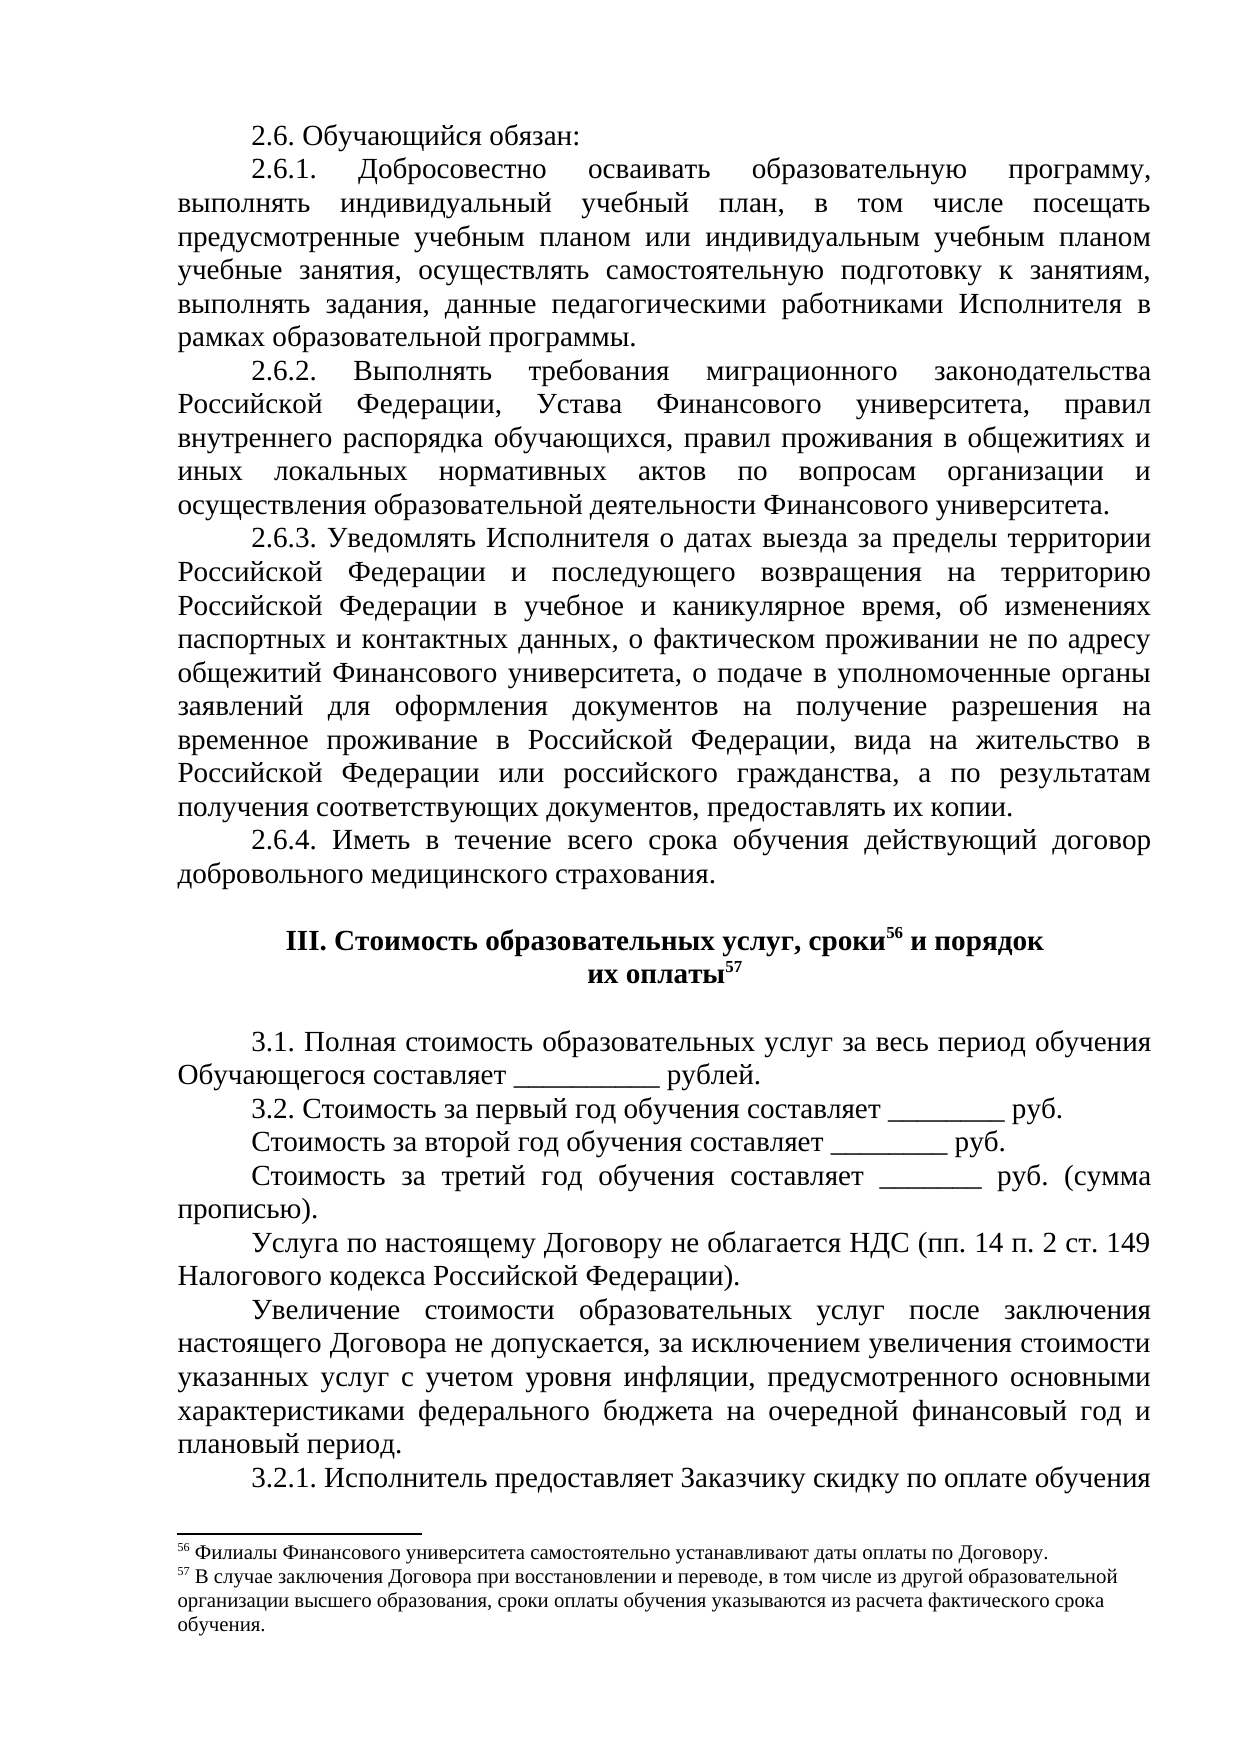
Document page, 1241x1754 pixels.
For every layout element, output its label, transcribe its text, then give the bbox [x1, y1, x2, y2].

text 2.6.1. Добросовестно осваивать образовательную программу, выполнять индивидуальный учебный план, в том числе посещать предусмотренные учебным планом или индивидуальным учебным планом учебные занятия, осуществлять самостоятельную подготовку к занятиям, выполнять задания, данные педагогическими работниками Исполнителя в рамках образовательной программы. [177, 152, 1152, 353]
text 2.6.4. Иметь в течение всего срока обучения действующий договор добровольного медицинского страхования. [177, 822, 1152, 889]
text Увеличение стоимости образовательных услуг после заключения настоящего Договора не допускается, за исключением увеличения стоимости указанных услуг с учетом уровня инфляции, предусмотренного основными характеристиками федерального бюджета на очередной финансовый год и плановый период. [177, 1292, 1152, 1460]
text III. Стоимость образовательных услуг, сроки и порядок [177, 923, 1152, 957]
text 2.6.2. Выполнять требования миграционного законодательства Российской Федерации, Устава Финансового университета, правил внутреннего распорядка обучающихся, правил проживания в общежитиях и иных локальных нормативных актов по вопросам организации и осуществления образовательной деятельности Финансового университета. [177, 353, 1152, 521]
text Стоимость за третий год обучения составляет _______ руб. (сумма прописью). [177, 1158, 1152, 1225]
text Стоимость за второй год обучения составляет ________ руб. [177, 1124, 1152, 1158]
text 3.2. Стоимость за первый год обучения составляет ________ руб. [177, 1091, 1152, 1124]
text 3.1. Полная стоимость образовательных услуг за весь период обучения Обучающегося составляет __________ рублей. [177, 1024, 1152, 1091]
text 2.6.3. Уведомлять Исполнителя о датах выезда за пределы территории Российской Федерации и последующего возвращения на территорию Российской Федерации в учебное и каникулярное время, об изменениях паспортных и контактных данных, о фактическом проживании не по адресу общежитий Финансового университета, о подаче в уполномоченные органы заявлений для оформления документов на получение разрешения на временное проживание в Российской Федерации, вида на жительство в Российской Федерации или российского гражданства, а по результатам получения соответствующих документов, предоставлять их копии. [177, 521, 1152, 822]
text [177, 1460, 1152, 1493]
text их оплаты [177, 957, 1152, 990]
text Услуга по настоящему Договору не облагается НДС (пп. 14 п. 2 ст. 149 Налогового кодекса Российской Федерации). [177, 1225, 1152, 1292]
text 2.6. Обучающийся обязан: [177, 118, 1152, 152]
